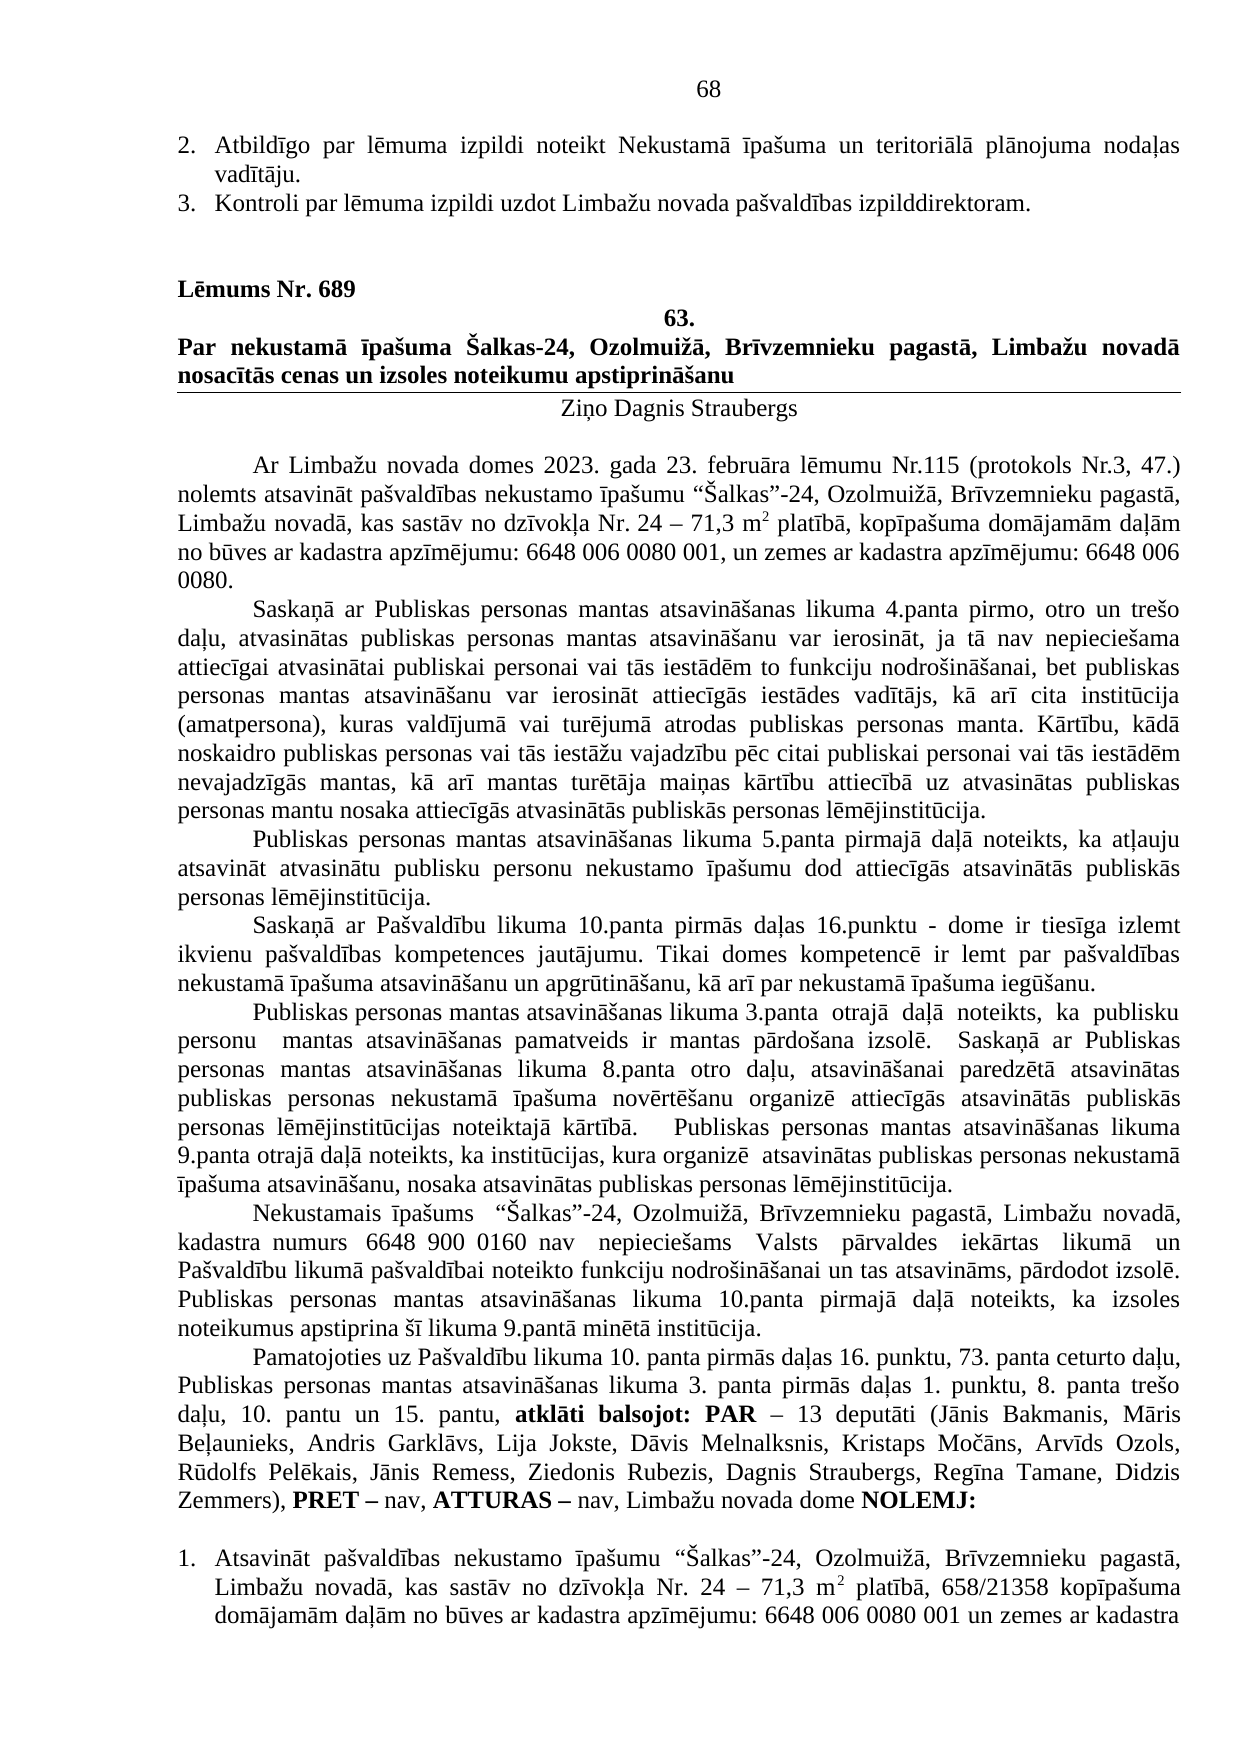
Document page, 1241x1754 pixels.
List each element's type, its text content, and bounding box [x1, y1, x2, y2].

text Saskaņā ar Publiskas personas mantas atsavināšanas likuma 4.panta pirmo, otro un trešo daļu, atvasinātas publiskas personas mantas atsavināšanu var ierosināt, ja tā nav nepieciešama attiecīgai atvasinātai publiskai personai vai tās iestādēm to funkciju nodrošināšanai, bet publiskas personas mantas atsavināšanu var ierosināt attiecīgās iestādes vadītājs, kā arī cita institūcija (amatpersona), kuras valdījumā vai turējumā atrodas publiskas personas manta. Kārtību, kādā noskaidro publiskas personas vai tās iestāžu vajadzību pēc citai publiskai personai vai tās iestādēm nevajadzīgās mantas, kā arī mantas turētāja maiņas kārtību attiecībā uz atvasinātas publiskas personas mantu nosaka attiecīgās atvasinātās publiskās personas lēmējinstitūcija. [177, 594, 1181, 824]
text Publiskas personas mantas atsavināšanas likuma 3.panta otrajā daļā noteikts, ka publisku personu mantas atsavināšanas pamatveids ir mantas pārdošana izsolē. Saskaņā ar Publiskas personas mantas atsavināšanas likuma 8.panta otro daļu, atsavināšanai paredzētā atsavinātas publiskas personas nekustamā īpašuma novērtēšanu organizē attiecīgās atsavinātās publiskās personas lēmējinstitūcijas noteiktajā kārtībā. Publiskas personas mantas atsavināšanas likuma 9.panta otrajā daļā noteikts, ka institūcijas, kura organizē atsavinātas publiskas personas nekustamā īpašuma atsavināšanu, nosaka atsavinātas publiskas personas lēmējinstitūcija. [177, 997, 1181, 1198]
text Nekustamais īpašums “Šalkas”-24, Ozolmuižā, Brīvzemnieku pagastā, Limbažu novadā, kadastra numurs 6648 900 0160 nav nepieciešams Valsts pārvaldes iekārtas likumā un Pašvaldību likumā pašvaldībai noteikto funkciju nodrošināšanai un tas atsavināms, pārdodot izsolē. Publiskas personas mantas atsavināšanas likuma 10.panta pirmajā daļā noteikts, ka izsoles noteikumus apstiprina šī likuma 9.pantā minētā institūcija. [177, 1198, 1181, 1342]
text Ziņo Dagnis Straubergs [177, 393, 1181, 422]
text Ar Limbažu novada domes 2023. gada 23. februāra lēmumu Nr.115 (protokols Nr.3, 47.) nolemts atsavināt pašvaldības nekustamo īpašumu “Šalkas”-24, Ozolmuižā, Brīvzemnieku pagastā, Limbažu novadā, kas sastāv no dzīvokļa Nr. 24 – 71,3 m2 platībā, kopīpašuma domājamām daļām no būves ar kadastra apzīmējumu: 6648 006 0080 001, un zemes ar kadastra apzīmējumu: 6648 006 0080. [177, 451, 1181, 594]
list Atbildīgo par lēmuma izpildi noteikt Nekustamā īpašuma un teritoriālā plānojuma nodaļas vadītāju. [177, 131, 1181, 188]
text Lēmums Nr. 689 [177, 274, 1181, 303]
text Publiskas personas mantas atsavināšanas likuma 5.panta pirmajā daļā noteikts, ka atļauju atsavināt atvasinātu publisku personu nekustamo īpašumu dod attiecīgās atsavinātās publiskās personas lēmējinstitūcija. [177, 824, 1181, 911]
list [177, 1543, 1181, 1629]
text Par nekustamā īpašuma Šalkas-24, Ozolmuižā, Brīvzemnieku pagastā, Limbažu novadā nosacītās cenas un izsoles noteikumu apstiprināšanu [177, 332, 1181, 392]
list Kontroli par lēmuma izpildi uzdot Limbažu novada pašvaldības izpilddirektoram. [177, 188, 1181, 217]
text Saskaņā ar Pašvaldību likuma 10.panta pirmās daļas 16.punktu - dome ir tiesīga izlemt ikvienu pašvaldības kompetences jautājumu. Tikai domes kompetencē ir lemt par pašvaldības nekustamā īpašuma atsavināšanu un apgrūtināšanu, kā arī par nekustamā īpašuma iegūšanu. [177, 911, 1181, 997]
text 63. [177, 303, 1181, 332]
text Pamatojoties uz Pašvaldību likuma 10. panta pirmās daļas 16. punktu, 73. panta ceturto daļu, Publiskas personas mantas atsavināšanas likuma 3. panta pirmās daļas 1. punktu, 8. panta trešo daļu, 10. pantu un 15. pantu, atklāti balsojot: PAR – 13 deputāti (Jānis Bakmanis, Māris Beļaunieks, Andris Garklāvs, Lija Jokste, Dāvis Melnalksnis, Kristaps Močāns, Arvīds Ozols, Rūdolfs Pelēkais, Jānis Remess, Ziedonis Rubezis, Dagnis Straubergs, Regīna Tamane, Didzis Zemmers), PRET – nav, ATTURAS – nav, Limbažu novada dome NOLEMJ: [177, 1342, 1181, 1514]
